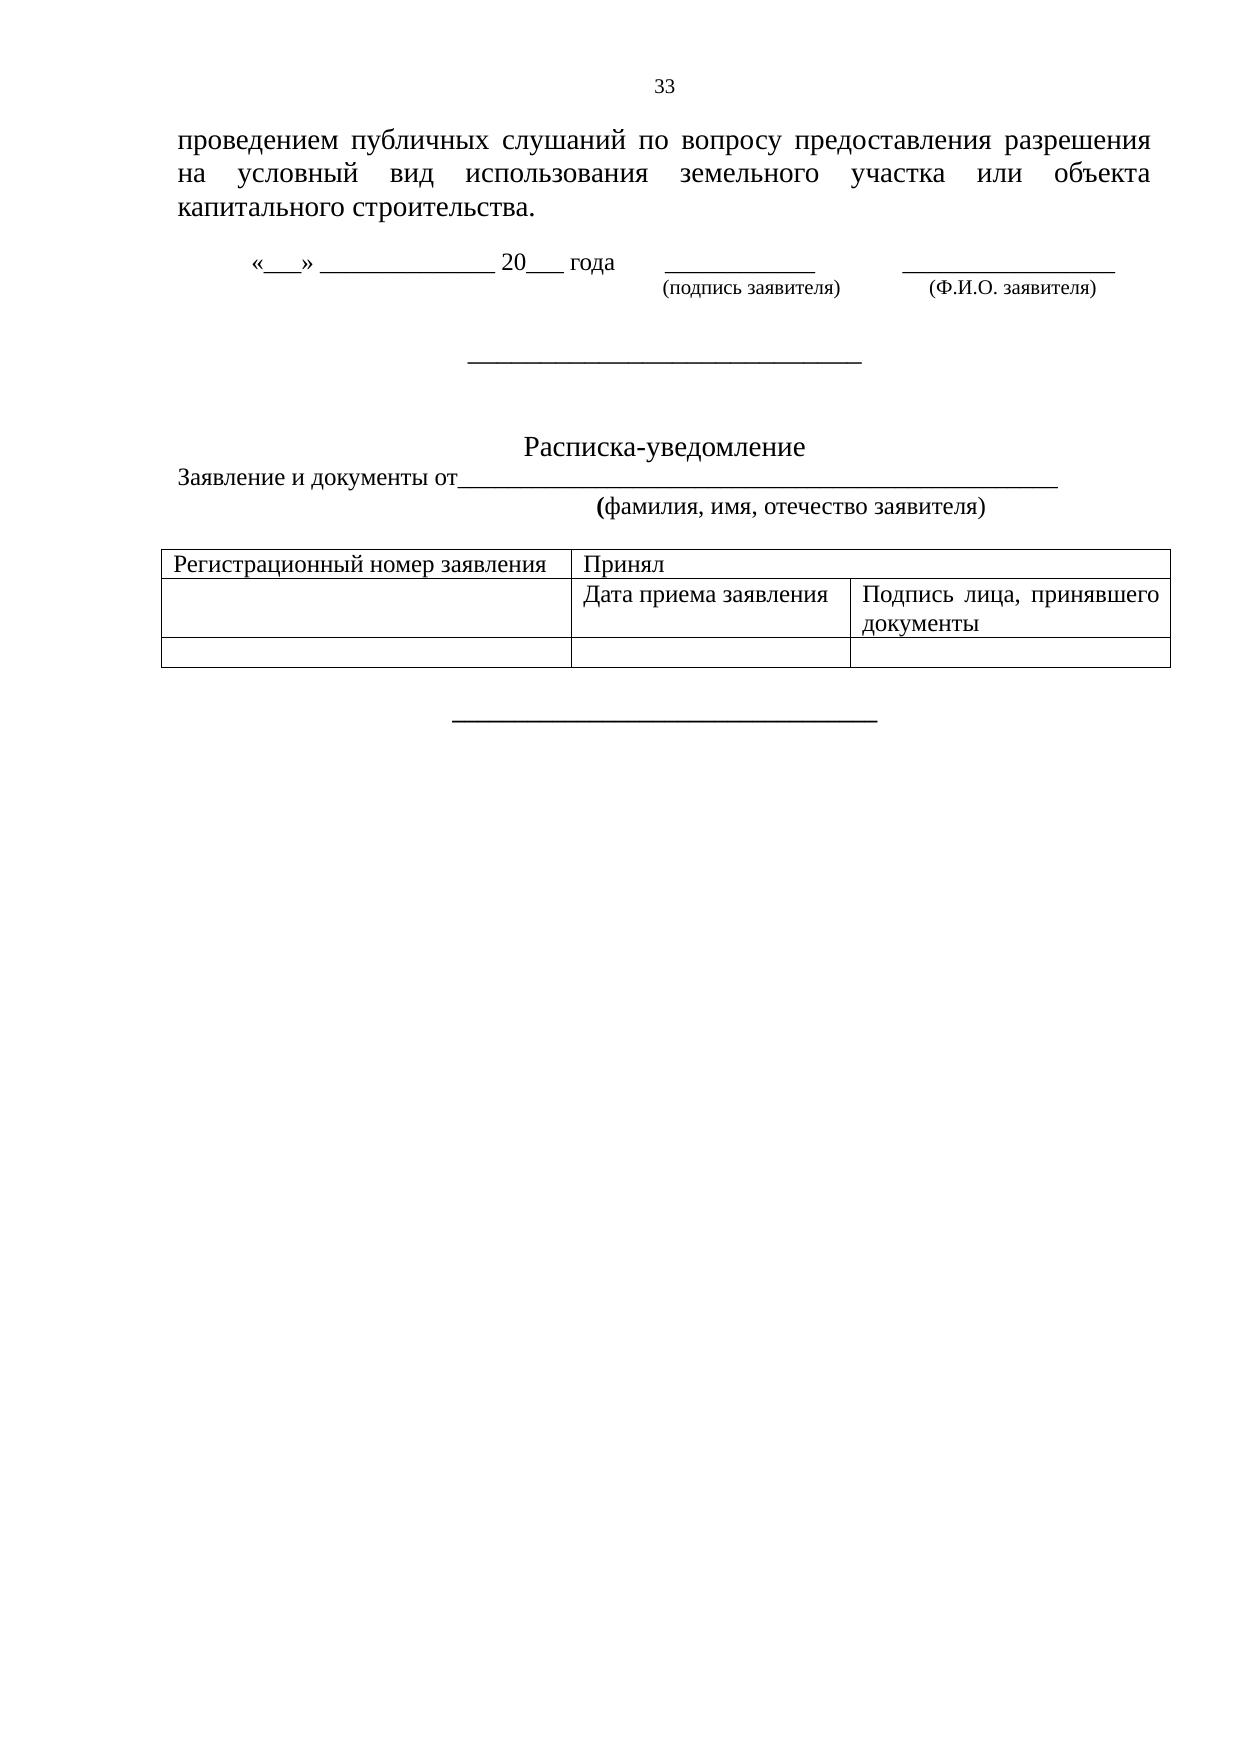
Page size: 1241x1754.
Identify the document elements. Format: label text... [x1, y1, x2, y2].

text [177, 122, 1152, 222]
text ___________________________ [177, 333, 1152, 366]
table_cell Дата приема заявления [572, 579, 850, 637]
text (подпись заявителя) (Ф.И.О. заявителя) [177, 275, 1152, 299]
table_header Регистрационный номер заявления [162, 550, 571, 578]
table_cell [851, 638, 1170, 667]
table_cell [162, 579, 571, 637]
table_cell [572, 638, 850, 667]
text Расписка-уведомление [177, 429, 1152, 462]
text «___» ______________ 20___ года ____________ _________________ [177, 247, 1152, 275]
text Заявление и документы от________________________________________________ [177, 462, 1152, 491]
table_cell [162, 638, 571, 667]
table_header Принял [572, 550, 1170, 578]
text (фамилия, имя, отечество заявителя) [177, 491, 1152, 520]
table_cell Подпись лица, принявшего документы [851, 579, 1170, 637]
text __________________________________ [177, 696, 1152, 725]
